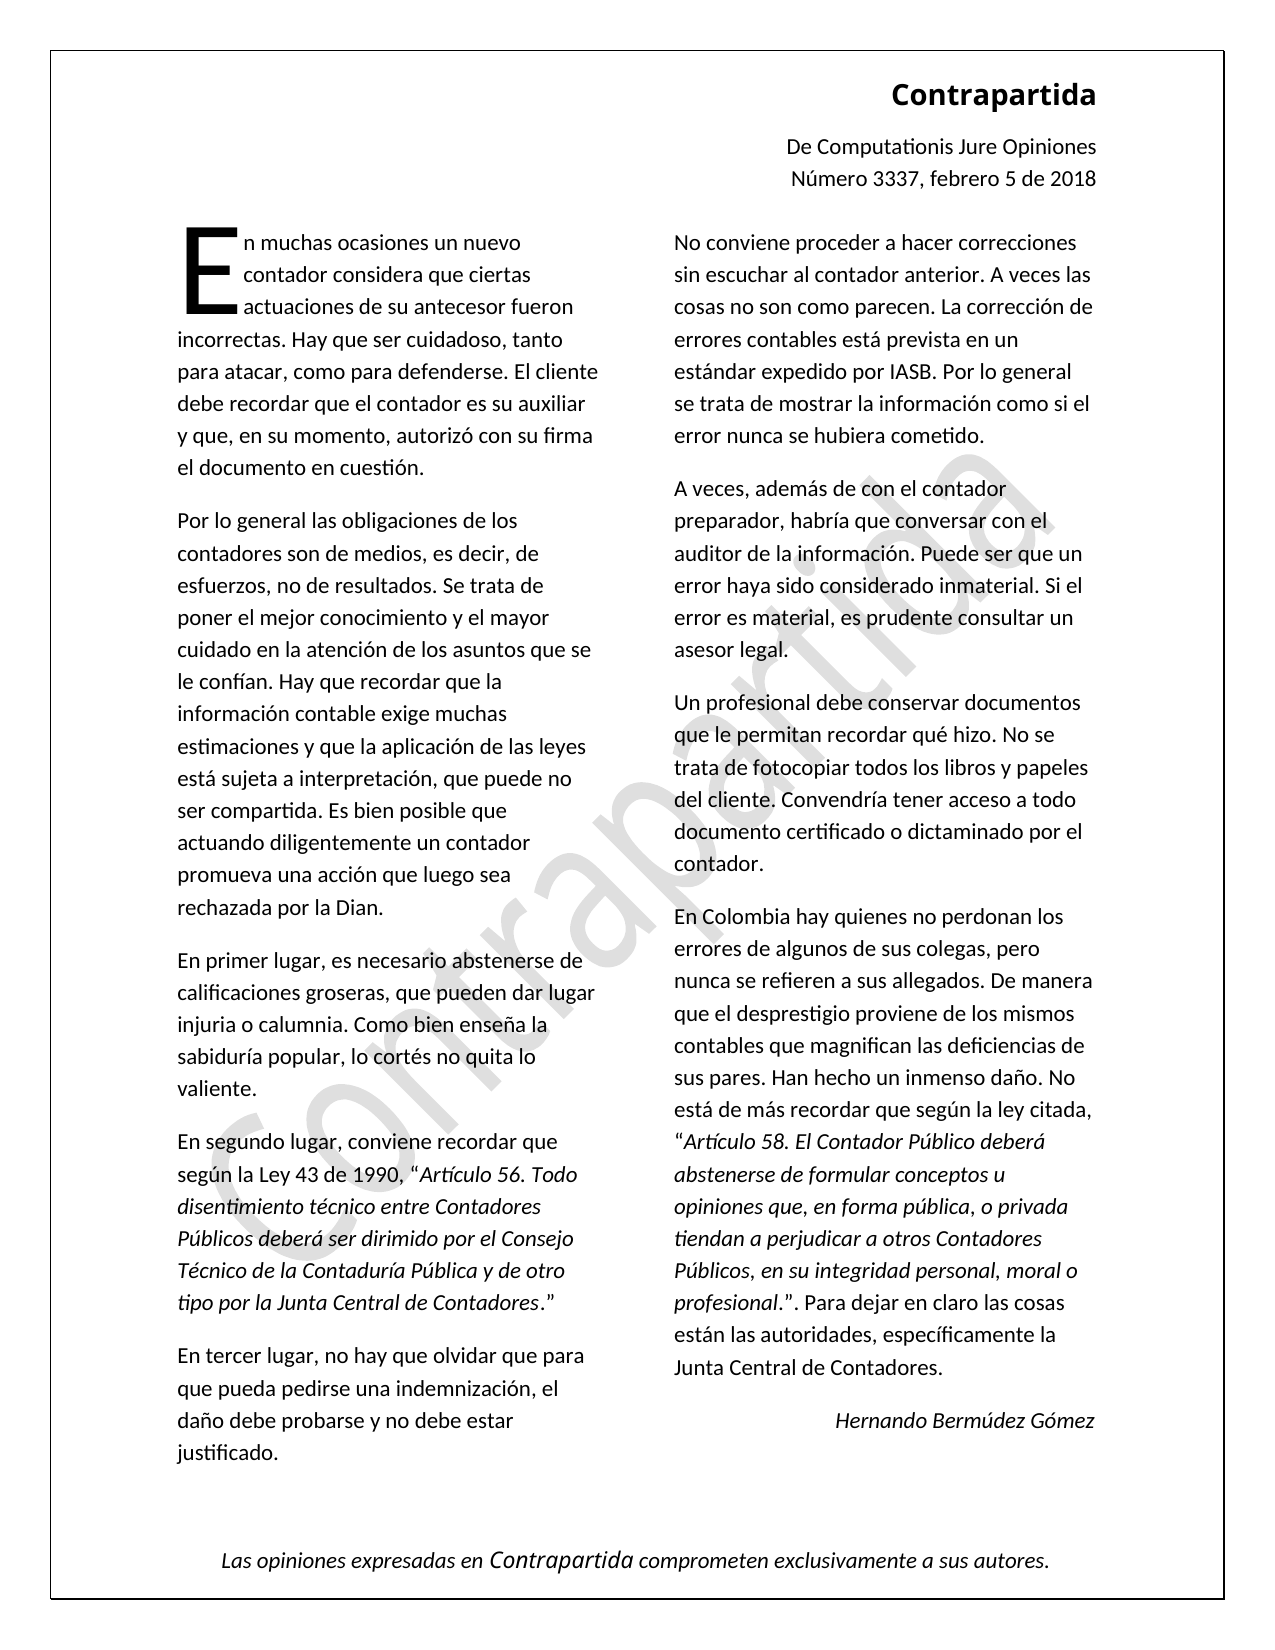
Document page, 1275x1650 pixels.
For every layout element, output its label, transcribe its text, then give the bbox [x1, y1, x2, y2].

text Por lo general las obligaciones de los contadores son de medios, es decir, de esfuerzos, no de resultados. Se trata de poner el mejor conocimiento y el mayor cuidado en la atención de los asuntos que se le confían. Hay que recordar que la información contable exige muchas estimaciones y que la aplicación de las leyes está sujeta a interpretación, que puede no ser compartida. Es bien posible que actuando diligentemente un contador promueva una acción que luego sea rechazada por la Dian. [177, 506, 600, 921]
text En Colombia hay quienes no perdonan los errores de algunos de sus colegas, pero nunca se refieren a sus allegados. De manera que el desprestigio proviene de los mismos contables que magnifican las deficiencias de sus pares. Han hecho un inmenso daño. No está de más recordar que según la ley citada, “Artículo 58. El Contador Público deberá abstenerse de formular conceptos u opiniones que, en forma pública, o privada tiendan a perjudicar a otros Contadores Públicos, en su integridad personal, moral o profesional.”. Para dejar en claro las cosas están las autoridades, específicamente la Junta Central de Contadores. [674, 902, 1097, 1381]
text En segundo lugar, conviene recordar que según la Ley 43 de 1990, “Artículo 56. Todo disentimiento técnico entre Contadores Públicos deberá ser dirimido por el Consejo Técnico de la Contaduría Pública y de otro tipo por la Junta Central de Contadores.” [177, 1127, 600, 1316]
text No conviene proceder a hacer correcciones sin escuchar al contador anterior. A veces las cosas no son como parecen. La corrección de errores contables está prevista en un estándar expedido por IASB. Por lo general se trata de mostrar la información como si el error nunca se hubiera cometido. [674, 228, 1097, 449]
text Un profesional debe conservar documentos que le permitan recordar qué hizo. No se trata de fotocopiar todos los libros y papeles del cliente. Convendría tener acceso a todo documento certificado o dictaminado por el contador. [674, 688, 1097, 877]
text Hernando Bermúdez Gómez [674, 1406, 1097, 1434]
text En tercer lugar, no hay que olvidar que para que pueda pedirse una indemnización, el daño debe probarse y no debe estar justificado. [177, 1341, 600, 1466]
text En primer lugar, es necesario abstenerse de calificaciones groseras, que pueden dar lugar injuria o calumnia. Como bien enseña la sabiduría popular, lo cortés no quita lo valiente. [177, 946, 600, 1102]
text A veces, además de con el contador preparador, habría que conversar con el auditor de la información. Puede ser que un error haya sido considerado inmaterial. Si el error es material, es prudente consultar un asesor legal. [674, 474, 1097, 663]
text n muchas ocasiones un nuevo contador considera que ciertas actuaciones de su antecesor fueron incorrectas. Hay que ser cuidadoso, tanto para atacar, como para defenderse. El cliente debe recordar que el contador es su auxiliar y que, en su momento, autorizó con su firma el documento en cuestión. [177, 228, 600, 481]
